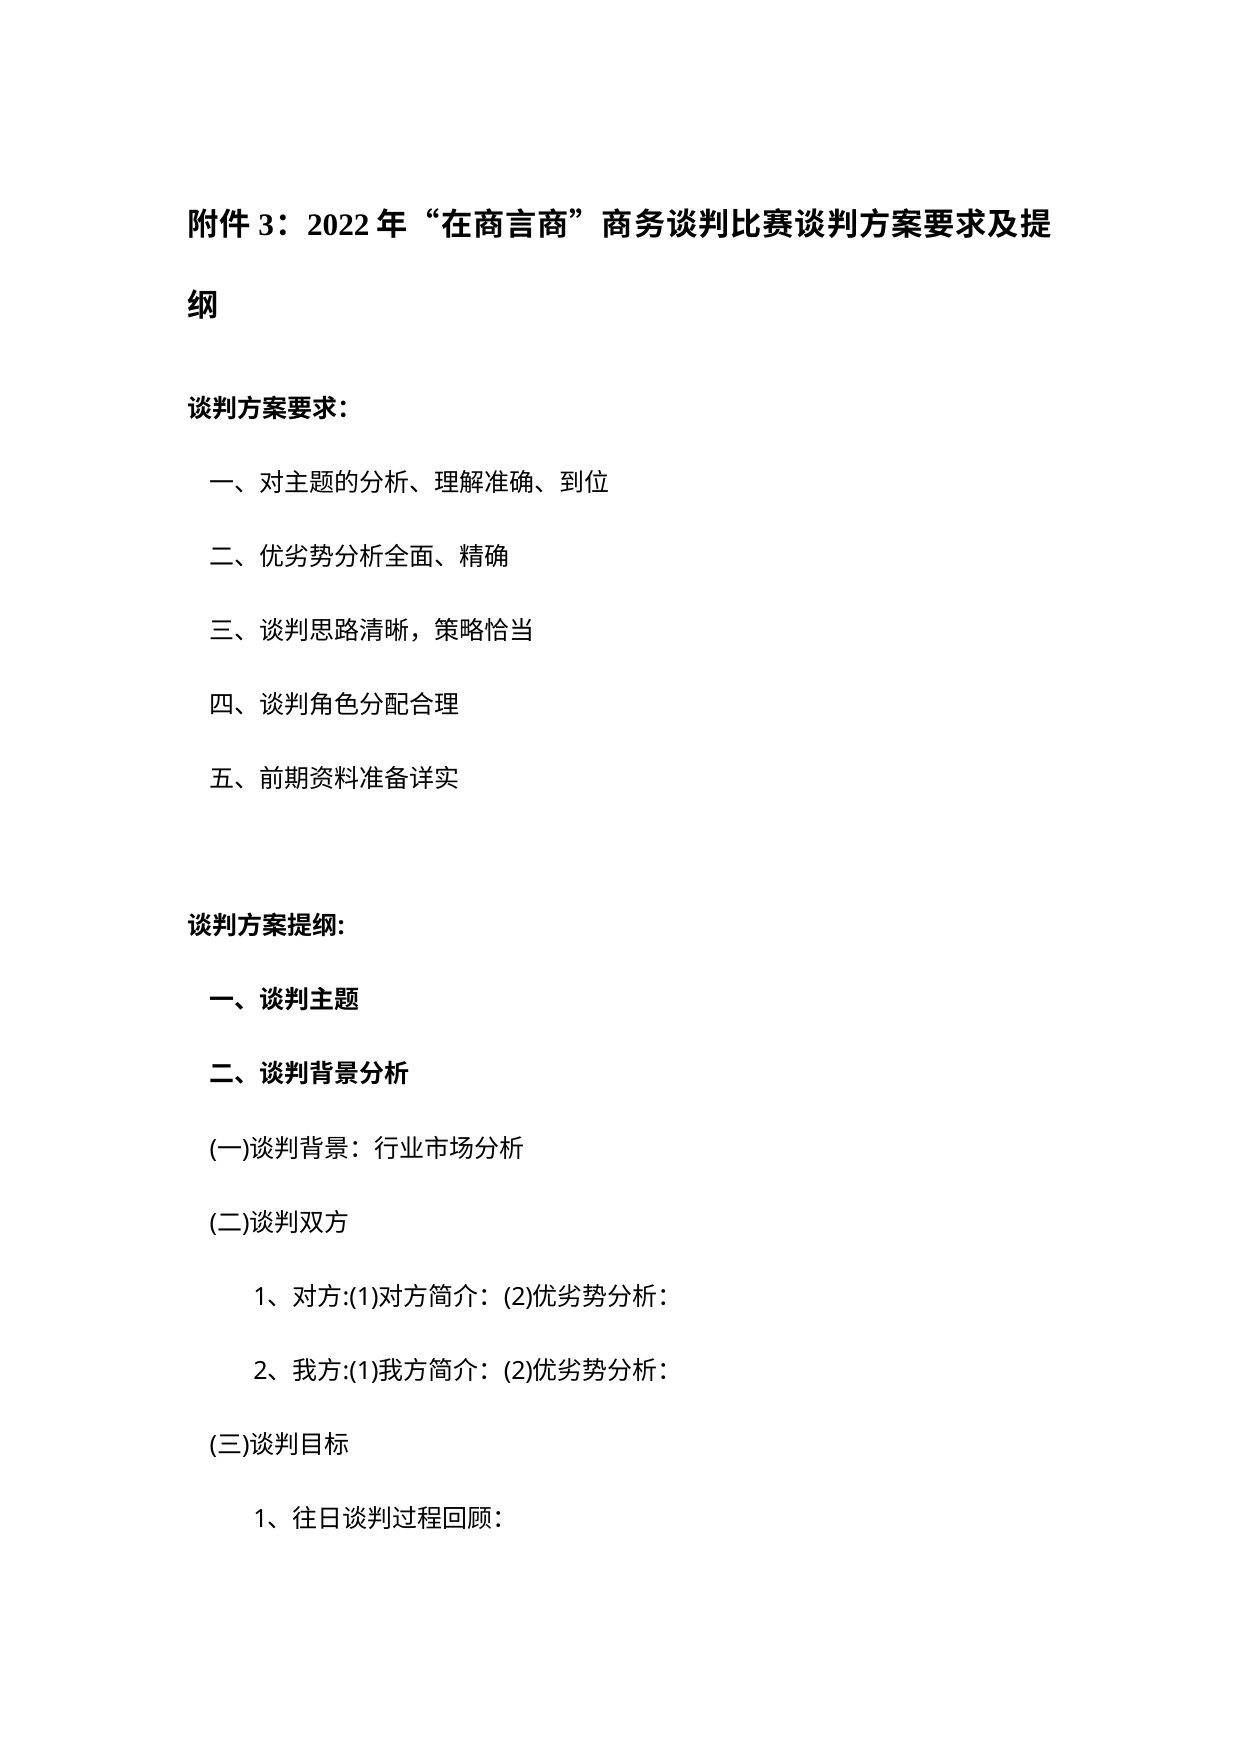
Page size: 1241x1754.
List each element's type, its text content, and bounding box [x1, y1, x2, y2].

text 谈判方案要求： [187, 374, 1053, 439]
text 二、优劣势分析全面、精确 [209, 522, 1053, 587]
text 二、谈判背景分析 [209, 1039, 1053, 1104]
text 1、往日谈判过程回顾： [253, 1484, 1053, 1549]
text 谈判方案提纲: [187, 891, 1053, 956]
text 五、前期资料准备详实 [209, 744, 1053, 809]
text 三、谈判思路清晰，策略恰当 [209, 596, 1053, 661]
text 四、谈判角色分配合理 [209, 670, 1053, 735]
text (三)谈判目标 [209, 1410, 1053, 1475]
text 2、我方:(1)我方简介：(2)优劣势分析： [253, 1336, 1053, 1401]
text 一、谈判主题 [209, 966, 1053, 1031]
text (二)谈判双方 [209, 1188, 1053, 1253]
text 一、对主题的分析、理解准确、到位 [209, 448, 1053, 513]
text 1、对方:(1)对方简介：(2)优劣势分析： [253, 1262, 1053, 1327]
text (一)谈判背景：行业市场分析 [209, 1114, 1053, 1179]
subtitle 附件3：2022年“在商言商”商务谈判比赛谈判方案要求及提纲 [187, 189, 1053, 335]
